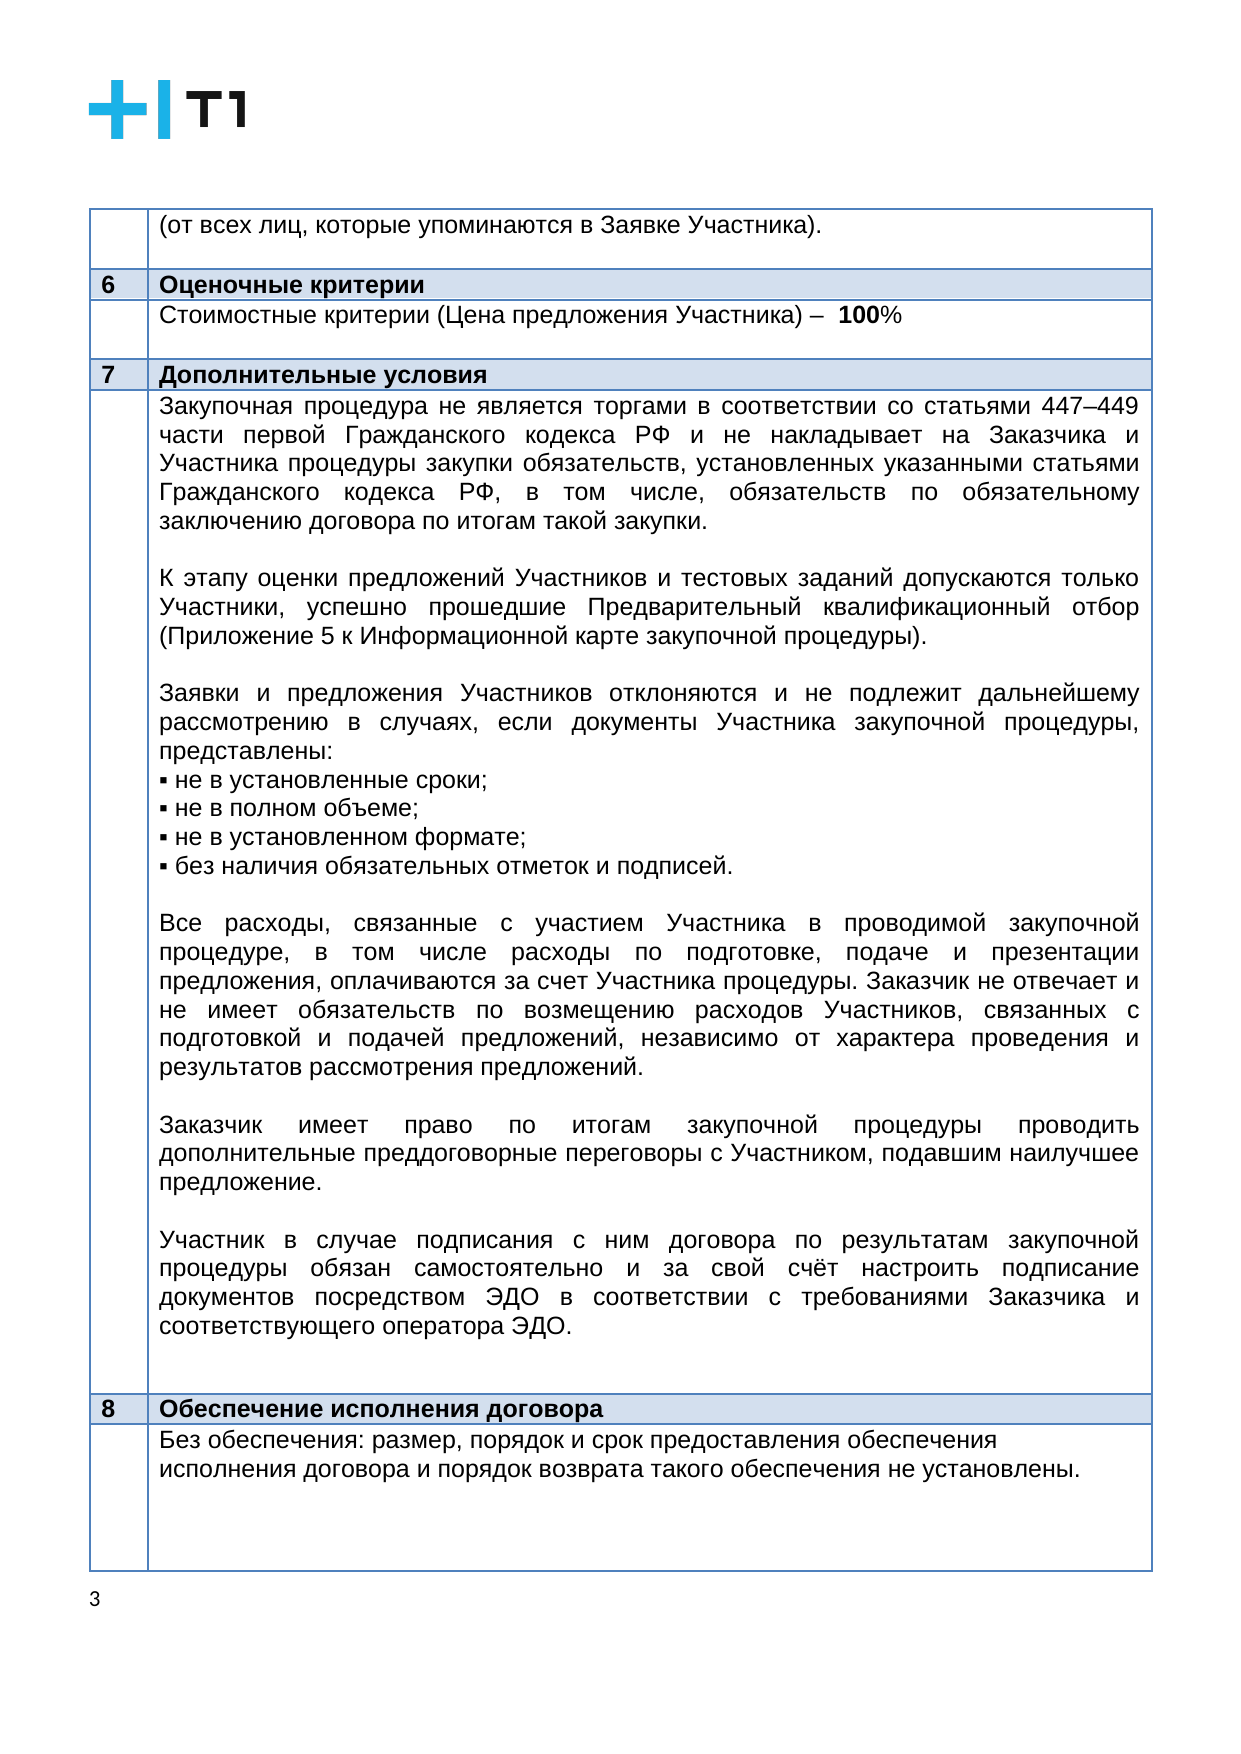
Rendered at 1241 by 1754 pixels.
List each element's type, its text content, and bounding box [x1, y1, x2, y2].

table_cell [149, 210, 1151, 268]
table_cell Стоимостные критерии (Цена предложения Участника) – 100% [149, 301, 1151, 358]
table_cell Обеспечение исполнения договора [149, 1395, 1151, 1423]
table_cell Закупочная процедура не является торгами в соответствии со статьями 447–449 части первой Гражданского кодекса РФ и не накладывает на Заказчика и Участника процедуры закупки обязательств, установленных указанными статьями Гражданского кодекса РФ, в том числе, обязательств по обязательному заключению договора по итогам такой закупки. К этапу оценки предложений Участников и тестовых заданий допускаются только Участники, успешно прошедшие Предварительный квалификационный отбор (Приложение 5 к Информационной карте закупочной процедуры). Заявки и предложения Участников отклоняются и не подлежит дальнейшему рассмотрению в случаях, если документы Участника закупочной процедуры, представлены: ▪ не в установленные сроки; ▪ не в полном объеме; ▪ не в установленном формате; ▪ без наличия обязательных отметок и подписей. Все расходы, связанные с участием Участника в проводимой закупочной процедуре, в том числе расходы по подготовке, подаче и презентации предложения, оплачиваются за счет Участника процедуры. Заказчик не отвечает и не имеет обязательств по возмещению расходов Участников, связанных с подготовкой и подачей предложений, независимо от характера проведения и результатов рассмотрения предложений. Заказчик имеет право по итогам закупочной процедуры проводить дополнительные преддоговорные переговоры с Участником, подавшим наилучшее предложение. Участник в случае подписания с ним договора по результатам закупочной процедуры обязан самостоятельно и за свой счёт настроить подписание документов посредством ЭДО в соответствии с требованиями Заказчика и соответствующего оператора ЭДО. [149, 391, 1151, 1392]
table_cell 6 [91, 270, 147, 298]
table_cell Оценочные критерии [149, 270, 1151, 298]
table_cell [91, 210, 147, 268]
table_cell Дополнительные условия [149, 360, 1151, 389]
picture [88, 80, 245, 139]
table_cell [91, 1425, 147, 1570]
table_cell 8 [91, 1395, 147, 1423]
table_cell Без обеспечения: размер, порядок и срок предоставления обеспечения исполнения договора и порядок возврата такого обеспечения не установлены. [149, 1425, 1151, 1570]
table_cell 7 [91, 360, 147, 389]
table_cell [91, 391, 147, 1392]
table_cell [91, 301, 147, 358]
